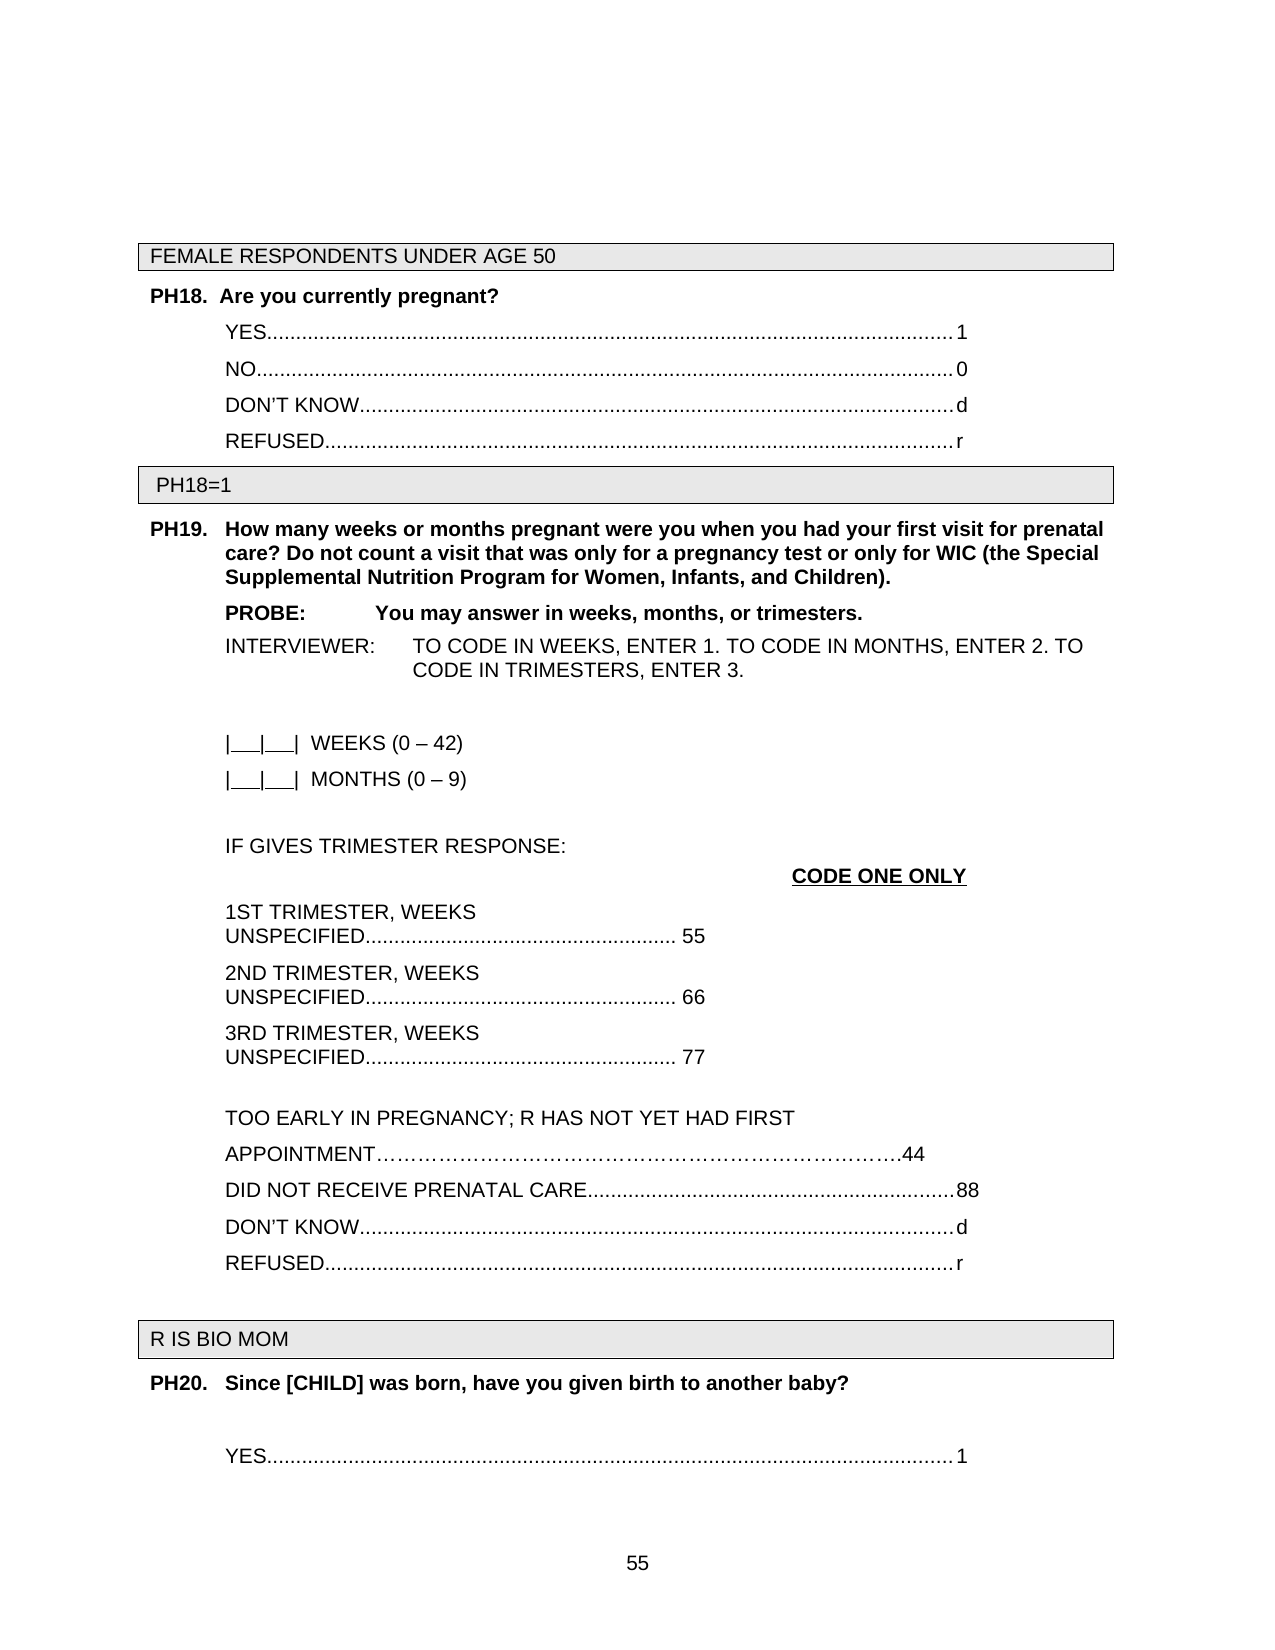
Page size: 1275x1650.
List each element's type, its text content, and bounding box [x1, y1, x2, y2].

text PH18. Are you currently pregnant? [150, 283, 1125, 307]
table_header female respondents UNDER AGE 50 [139, 244, 1113, 270]
text DID NOT RECEIVE PRENATAL CARE 88 [225, 1178, 928, 1202]
text 2ND TRIMESTER, WEEKS UNSPECIFIED...................................................... 66 [225, 961, 928, 1008]
text | | | MONTHS (0 – 9) [150, 767, 1125, 791]
text YES 1 [225, 320, 928, 344]
text REFUSED r [225, 429, 928, 453]
text TOO EARLY IN PREGNANCY; R HAS NOT YET HAD FIRST [150, 1105, 1125, 1129]
text PROBE: You may answer in weeks, months, or trimesters. [150, 601, 1125, 625]
table_header PH18=1 [139, 467, 1113, 503]
text PH19. How many weeks or months pregnant were you when you had your first visit for prenatal care? Do not count a visit that was only for a pregnancy test or only for WIC (the Special Supplemental Nutrition Program for Women, Infants, and Children). [150, 517, 1125, 589]
text IF GIVES TRIMESTER RESPONSE: [225, 833, 1125, 857]
table_header r is bio mom [139, 1321, 1113, 1357]
text DON’T KNOW d [225, 393, 928, 417]
text APPOINTMENT………………………………………………………………….44 [225, 1142, 928, 1166]
text REFUSED r [225, 1251, 928, 1275]
text INTERVIEWER: TO CODE IN WEEKS, ENTER 1. TO CODE IN MONTHS, ENTER 2. TO CODE IN TRIMESTERS, ENTER 3. [225, 633, 1125, 681]
text | | | WEEKS (0 – 42) [150, 730, 1125, 754]
text 3RD TRIMESTER, WEEKS UNSPECIFIED...................................................... 77 [225, 1021, 928, 1069]
text YES 1 [225, 1444, 928, 1468]
text DON’T KNOW d [225, 1215, 928, 1239]
text PH20. Since [CHILD] was born, have you given birth to another baby? [150, 1371, 1125, 1395]
text NO 0 [225, 356, 928, 380]
text 1ST TRIMESTER, WEEKS UNSPECIFIED...................................................... 55 [225, 900, 928, 948]
